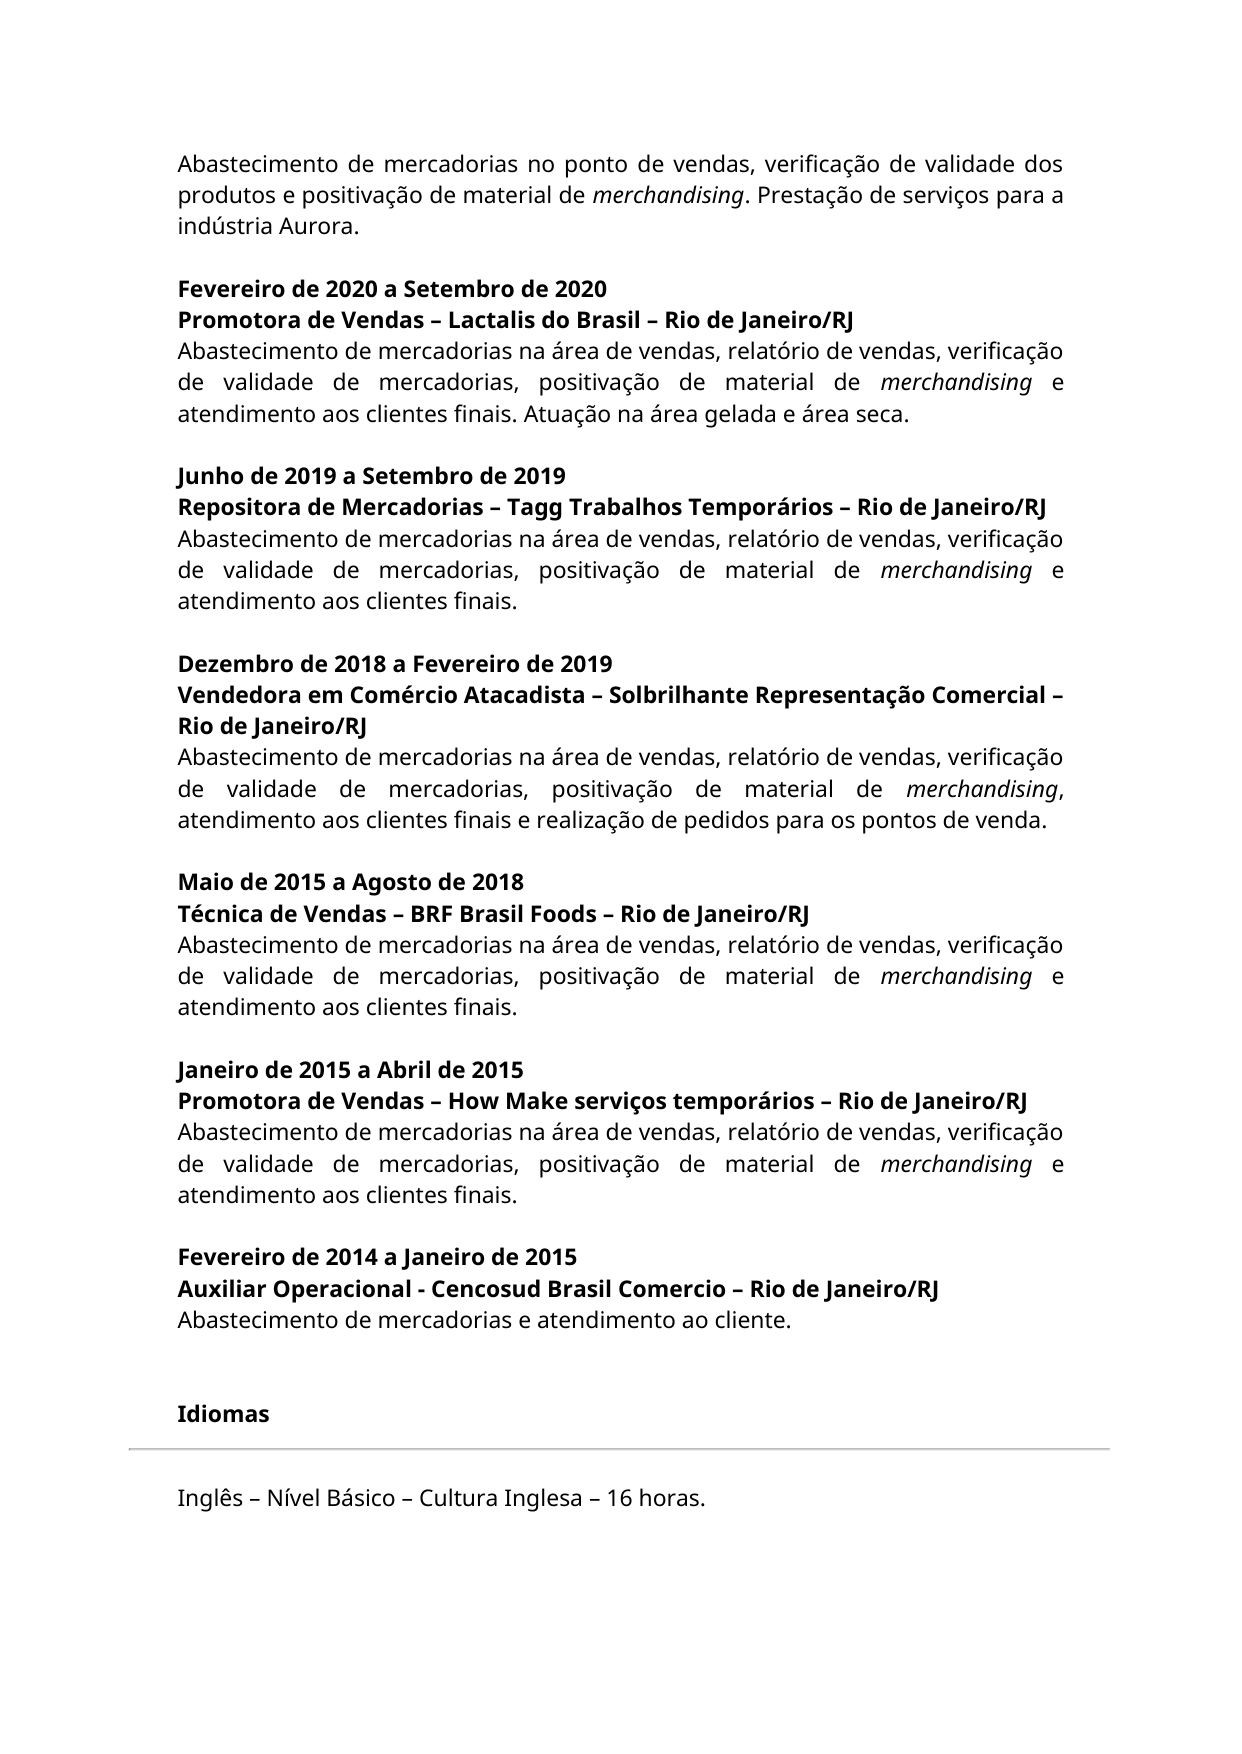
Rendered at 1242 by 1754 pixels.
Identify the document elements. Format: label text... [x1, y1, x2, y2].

text Janeiro de 2015 a Abril de 2015 [177, 1054, 1064, 1085]
text Repositora de Mercadorias – Tagg Trabalhos Temporários – Rio de Janeiro/RJ [177, 491, 1064, 523]
text Fevereiro de 2014 a Janeiro de 2015 [177, 1241, 1064, 1273]
text Junho de 2019 a Setembro de 2019 [177, 460, 1064, 491]
text Dezembro de 2018 a Fevereiro de 2019 [177, 648, 1064, 679]
text Vendedora em Comércio Atacadista – Solbrilhante Representação Comercial – Rio de Janeiro/RJ [177, 679, 1064, 741]
text Promotora de Vendas – Lactalis do Brasil – Rio de Janeiro/RJ [177, 304, 1064, 335]
text Abastecimento de mercadorias na área de vendas, relatório de vendas, verificação de validade de mercadorias, positivação de material de merchandising e atendimento aos clientes finais. Atuação na área gelada e área seca. [177, 335, 1064, 429]
text Promotora de Vendas – How Make serviços temporários – Rio de Janeiro/RJ [177, 1085, 1064, 1116]
text Inglês – Nível Básico – Cultura Inglesa – 16 horas. [177, 1482, 1064, 1513]
text Fevereiro de 2020 a Setembro de 2020 [177, 273, 1064, 304]
text Abastecimento de mercadorias na área de vendas, relatório de vendas, verificação de validade de mercadorias, positivação de material de merchandising e atendimento aos clientes finais. [177, 929, 1064, 1023]
text Técnica de Vendas – BRF Brasil Foods – Rio de Janeiro/RJ [177, 898, 1064, 929]
text Abastecimento de mercadorias no ponto de vendas, verificação de validade dos produtos e positivação de material de merchandising. Prestação de serviços para a indústria Aurora. [177, 148, 1064, 241]
text Idiomas [177, 1398, 1064, 1429]
text Abastecimento de mercadorias na área de vendas, relatório de vendas, verificação de validade de mercadorias, positivação de material de merchandising, atendimento aos clientes finais e realização de pedidos para os pontos de venda. [177, 741, 1064, 835]
text Abastecimento de mercadorias na área de vendas, relatório de vendas, verificação de validade de mercadorias, positivação de material de merchandising e atendimento aos clientes finais. [177, 523, 1064, 616]
text Auxiliar Operacional - Cencosud Brasil Comercio – Rio de Janeiro/RJ [177, 1273, 1064, 1304]
text Maio de 2015 a Agosto de 2018 [177, 866, 1064, 898]
text Abastecimento de mercadorias e atendimento ao cliente. [177, 1304, 1064, 1335]
text Abastecimento de mercadorias na área de vendas, relatório de vendas, verificação de validade de mercadorias, positivação de material de merchandising e atendimento aos clientes finais. [177, 1116, 1064, 1210]
